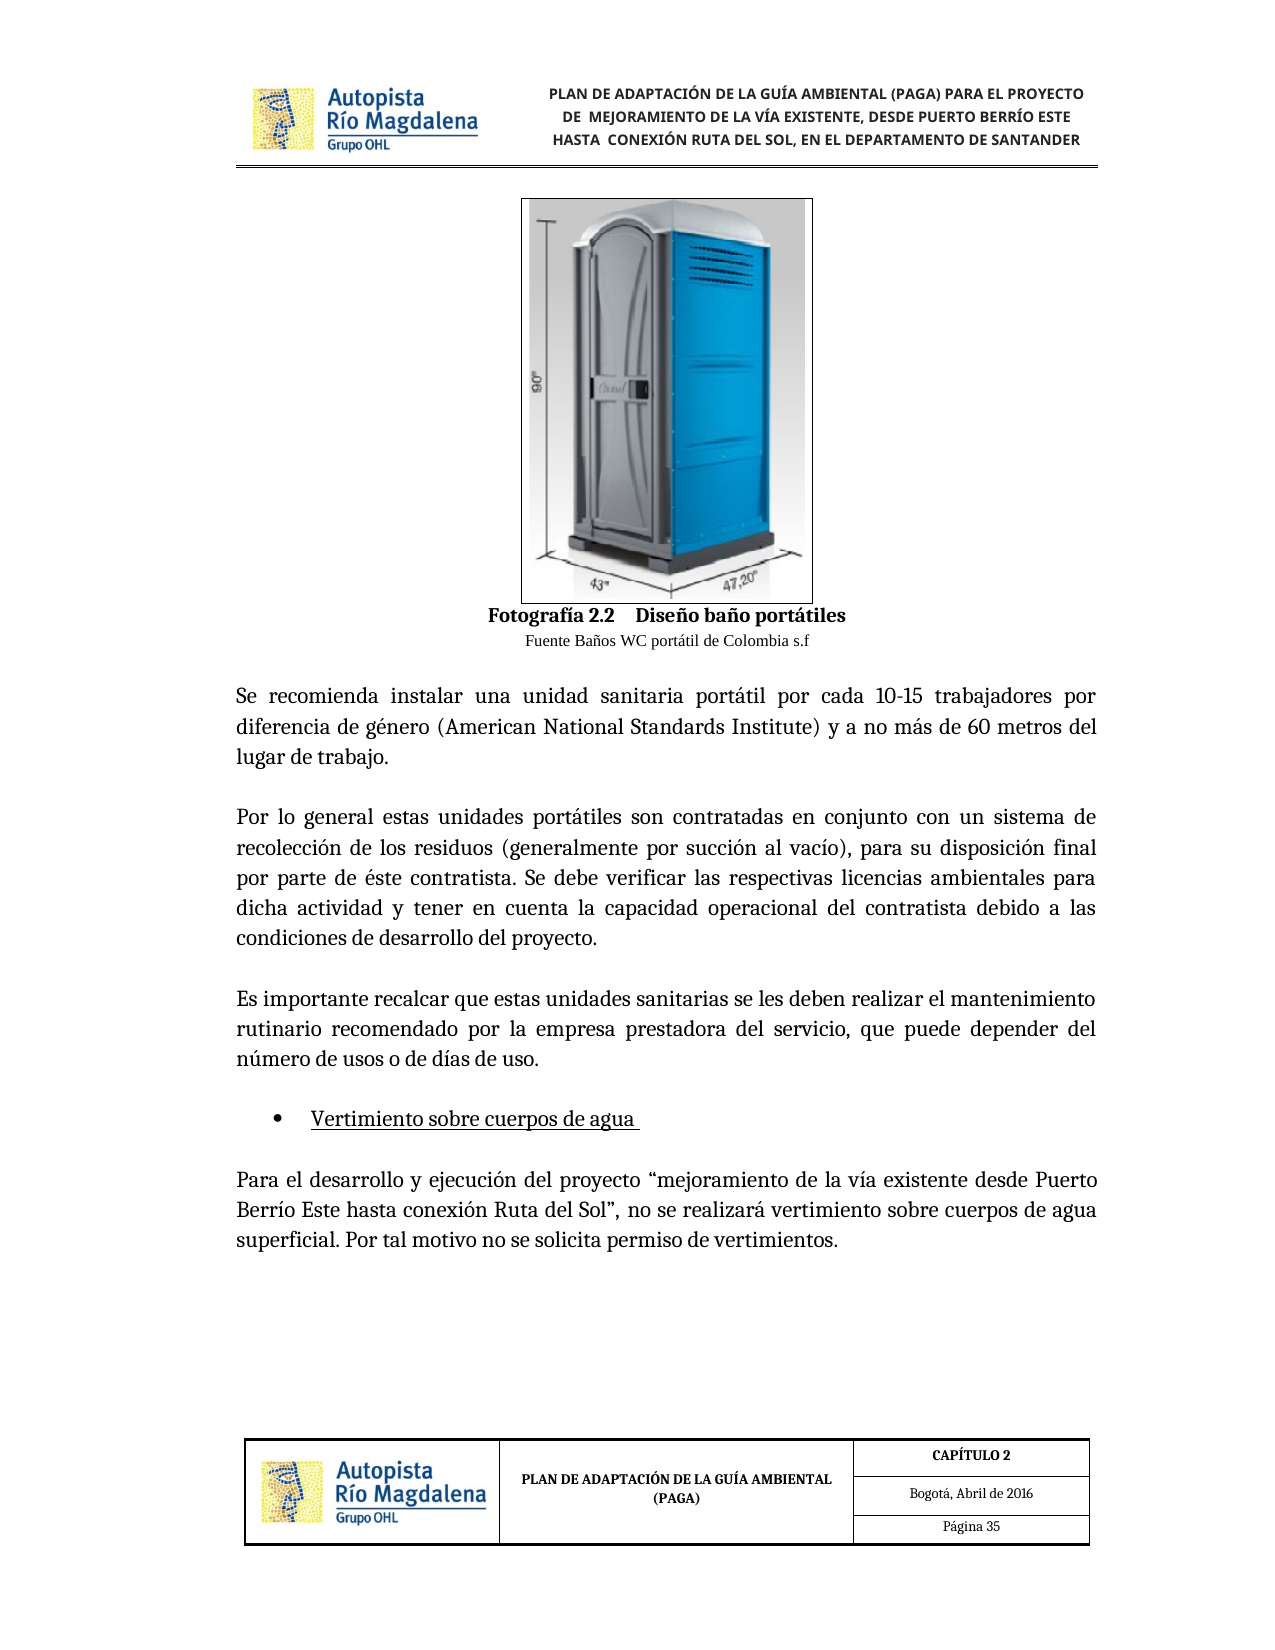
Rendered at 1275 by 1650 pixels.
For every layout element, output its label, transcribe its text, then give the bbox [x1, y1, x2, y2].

text Es importante recalcar que estas unidades sanitarias se les deben realizar el mantenimiento rutinario recomendado por la empresa prestadora del servicio, que puede depender del número de usos o de días de uso. [236, 985, 1098, 1072]
subtitle Vertimiento sobre cuerpos de agua [273, 1106, 1098, 1132]
table_header [522, 199, 812, 602]
picture [529, 199, 805, 599]
text Fuente Baños WC portátil de Colombia s.f [236, 631, 1098, 650]
text Para el desarrollo y ejecución del proyecto “mejoramiento de la vía existente desde Puerto Berrío Este hasta conexión Ruta del Sol”, no se realizará vertimiento sobre cuerpos de agua superficial. Por tal motivo no se solicita permiso de vertimientos. [236, 1167, 1098, 1253]
text Se recomienda instalar una unidad sanitaria portátil por cada 10-15 trabajadores por diferencia de género (American National Standards Institute) y a no más de 60 metros del lugar de trabajo. [236, 683, 1098, 770]
text Por lo general estas unidades portátiles son contratadas en conjunto con un sistema de recolección de los residuos (generalmente por succión al vacío), para su disposición final por parte de éste contratista. Se debe verificar las respectivas licencias ambientales para dicha actividad y tener en cuenta la capacidad operacional del contratista debido a las condiciones de desarrollo del proyecto. [236, 804, 1098, 951]
picture [256, 1447, 490, 1531]
picture [247, 73, 482, 158]
